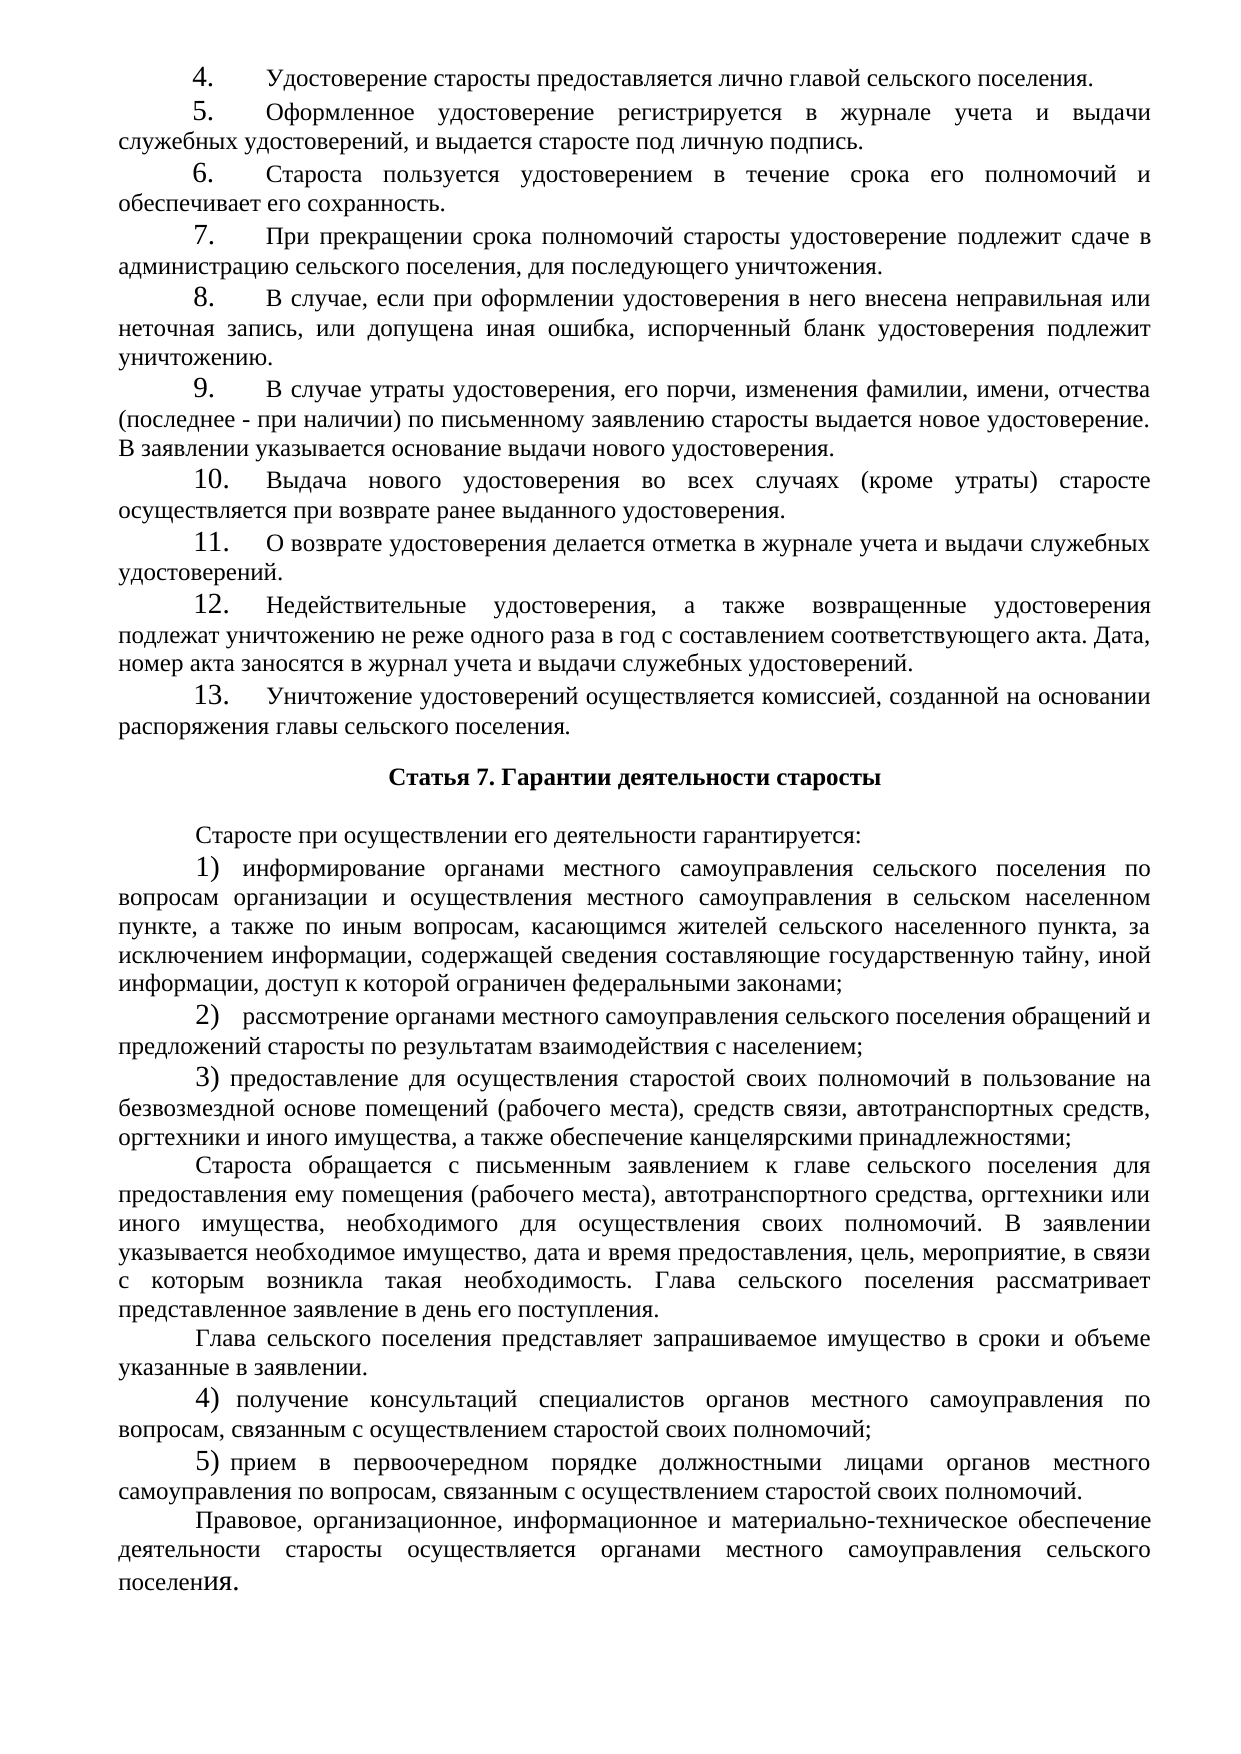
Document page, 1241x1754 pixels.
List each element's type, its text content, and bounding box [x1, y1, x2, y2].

list В случае, если при оформлении удостоверения в него внесена неправильная или неточная запись, или допущена иная ошибка, испорченный бланк удостоверения подлежит уничтожению. [118, 279, 1152, 371]
list Уничтожение удостоверений осуществляется комиссией, созданной на основании распоряжения главы сельского поселения. [118, 677, 1152, 739]
list Оформленное удостоверение регистрируется в журнале учета и выдачи служебных удостоверений, и выдается старосте под личную подпись. [118, 93, 1152, 155]
list Недействительные удостоверения, а также возвращенные удостоверения подлежат уничтожению не реже одного раза в год с составлением соответствующего акта. Дата, номер акта заносятся в журнал учета и выдачи служебных удостоверений. [118, 586, 1152, 677]
list О возврате удостоверения делается отметка в журнале учета и выдачи служебных удостоверений. [118, 524, 1152, 586]
list Удостоверение старосты предоставляется лично главой сельского поселения. [118, 59, 1152, 93]
list В случае утраты удостоверения, его порчи, изменения фамилии, имени, отчества (последнее - при наличии) по письменному заявлению старосты выдается новое удостоверение. В заявлении указывается основание выдачи нового удостоверения. [118, 371, 1152, 462]
text Старосте при осуществлении его деятельности гарантируется: [118, 820, 1152, 849]
text Староста обращается с письменным заявлением к главе сельского поселения для предоставления ему помещения (рабочего места), автотранспортного средства, оргтехники или иного имущества, необходимого для осуществления своих полномочий. В заявлении указывается необходимое имущество, дата и время предоставления, цель, мероприятие, в связи с которым возникла такая необходимость. Глава сельского поселения рассматривает представленное заявление в день его поступления. [118, 1151, 1152, 1323]
list прием в первоочередном порядке должностными лицами органов местного самоуправления по вопросам, связанным с осуществлением старостой своих полномочий. [118, 1443, 1152, 1505]
list Выдача нового удостоверения во всех случаях (кроме утраты) старосте осуществляется при возврате ранее выданного удостоверения. [118, 462, 1152, 524]
text Правовое, организационное, информационное и материально-техническое обеспечение деятельности старосты осуществляется органами местного самоуправления сельского поселения. [118, 1505, 1152, 1596]
list получение консультаций специалистов органов местного самоуправления по вопросам, связанным с осуществлением старостой своих полномочий; [118, 1381, 1152, 1443]
text Глава сельского поселения представляет запрашиваемое имущество в сроки и объеме указанные в заявлении. [118, 1323, 1152, 1381]
text Статья 7. Гарантии деятельности старосты [118, 762, 1152, 791]
list предоставление для осуществления старостой своих полномочий в пользование на безвозмездной основе помещений (рабочего места), средств связи, автотранспортных средств, оргтехники и иного имущества, а также обеспечение канцелярскими принадлежностями; [118, 1059, 1152, 1151]
list При прекращении срока полномочий старосты удостоверение подлежит сдаче в администрацию сельского поселения, для последующего уничтожения. [118, 217, 1152, 279]
list информирование органами местного самоуправления сельского поселения по вопросам организации и осуществления местного самоуправления в сельском населенном пункте, а также по иным вопросам, касающимся жителей сельского населенного пункта, за исключением информации, содержащей сведения составляющие государственную тайну, иной информации, доступ к которой ограничен федеральными законами; [118, 849, 1152, 997]
list рассмотрение органами местного самоуправления сельского поселения обращений и предложений старосты по результатам взаимодействия с населением; [118, 997, 1152, 1059]
list Староста пользуется удостоверением в течение срока его полномочий и обеспечивает его сохранность. [118, 155, 1152, 217]
